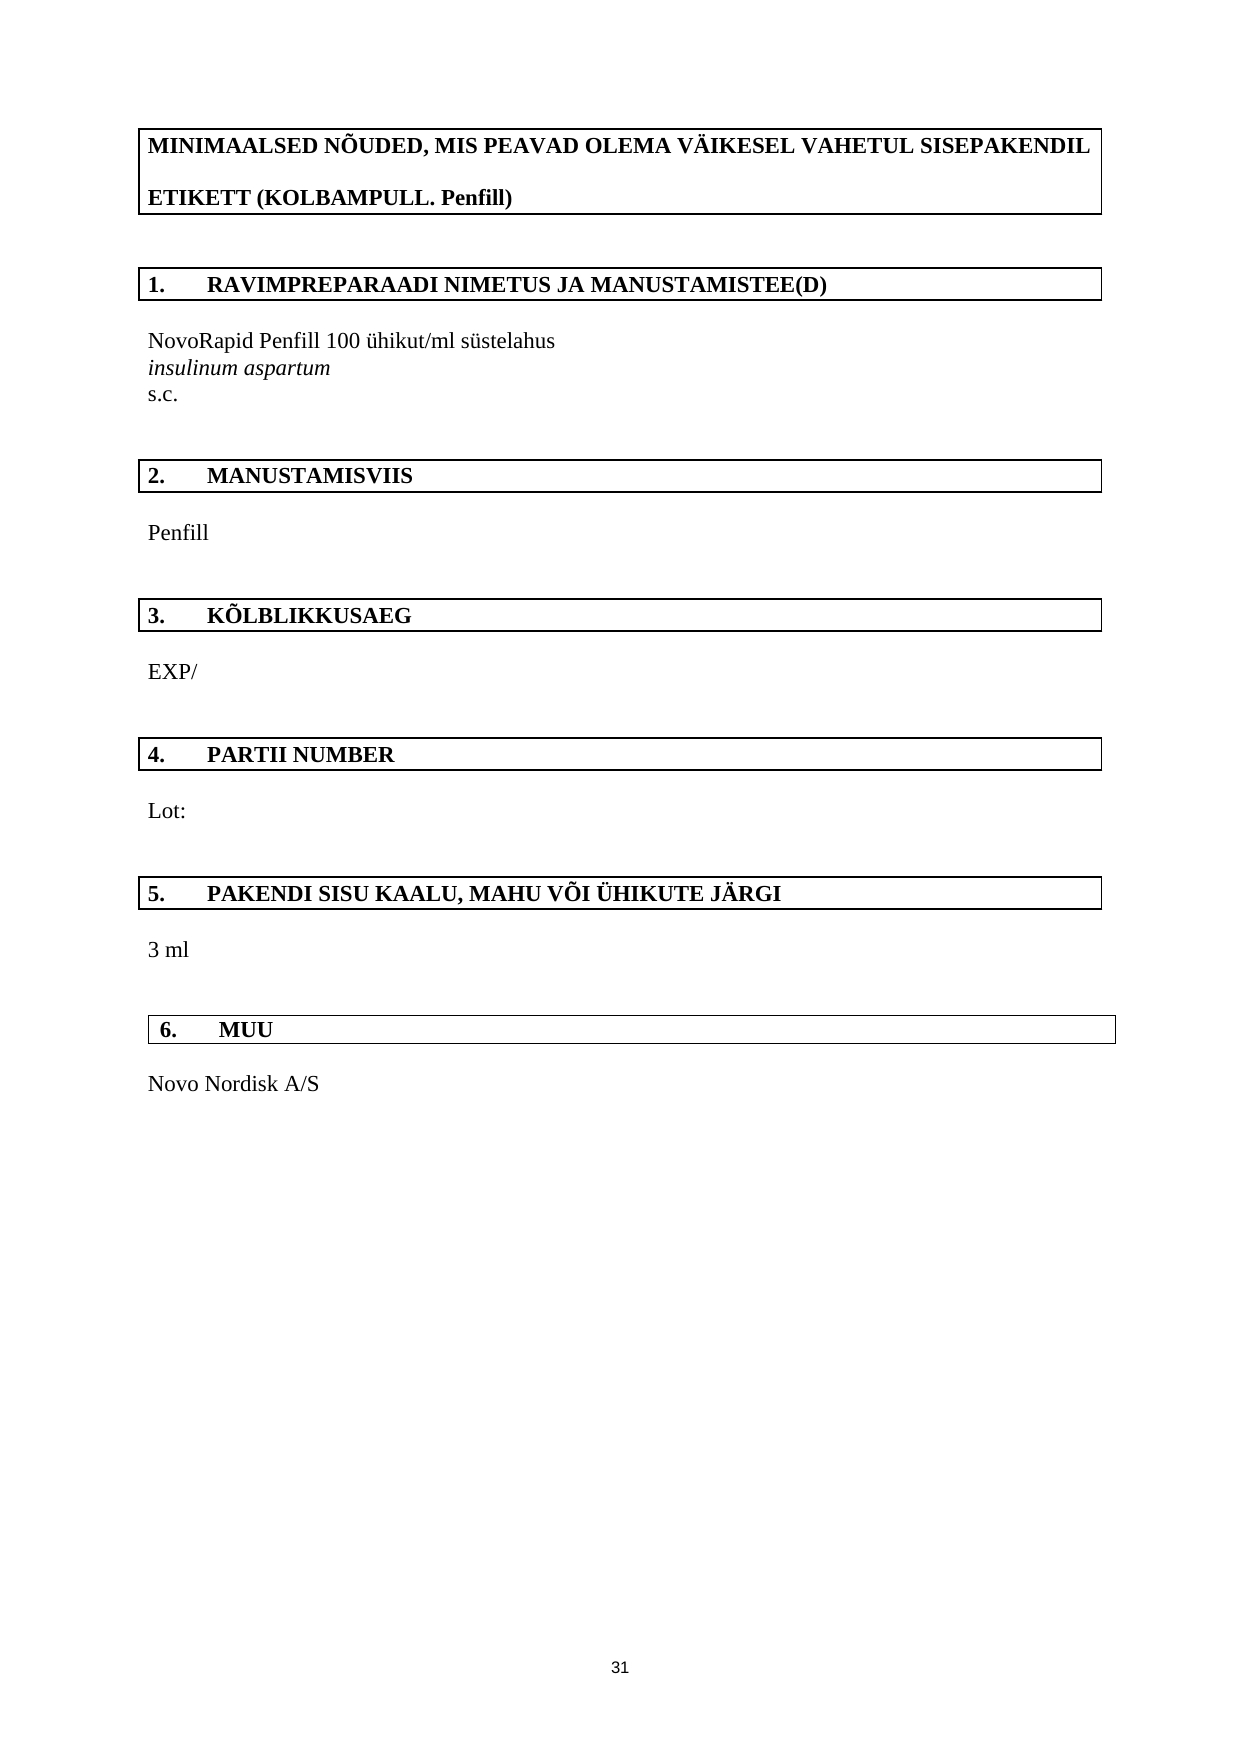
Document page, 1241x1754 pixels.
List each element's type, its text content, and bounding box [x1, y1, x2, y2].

text 3 ml [148, 936, 1092, 962]
text Lot: [148, 797, 1092, 823]
text 1. RAVIMPREPARAADI NIMETUS JA MANUSTAMISTEE(D) [140, 269, 1101, 299]
text s.c. [148, 380, 1092, 406]
text NovoRapid Penfill 100 ühikut/ml süstelahus [148, 327, 1092, 353]
text 5. PAKENDI SISU KAALU, MAHU VÕI ÜHIKUTE JÄRGI [140, 878, 1101, 908]
text MINIMAALSED NÕUDED, MIS PEAVAD OLEMA VÄIKESEL VAHETUL SISEPAKENDIL [140, 130, 1101, 158]
text Penfill [148, 519, 1092, 545]
text 3. KÕLBLIKKUSAEG [140, 600, 1101, 630]
text 2. MANUSTAMISVIIS [140, 461, 1101, 491]
table_header 6. MUU [149, 1016, 1115, 1043]
text 4. PARTII NUMBER [140, 739, 1101, 769]
text EXP/ [148, 658, 1092, 684]
text ETIKETT (KOLBAMPULL. Penfill) [140, 181, 1101, 213]
text insulinum aspartum [148, 353, 1092, 380]
text Novo Nordisk A/S [148, 1070, 1092, 1096]
